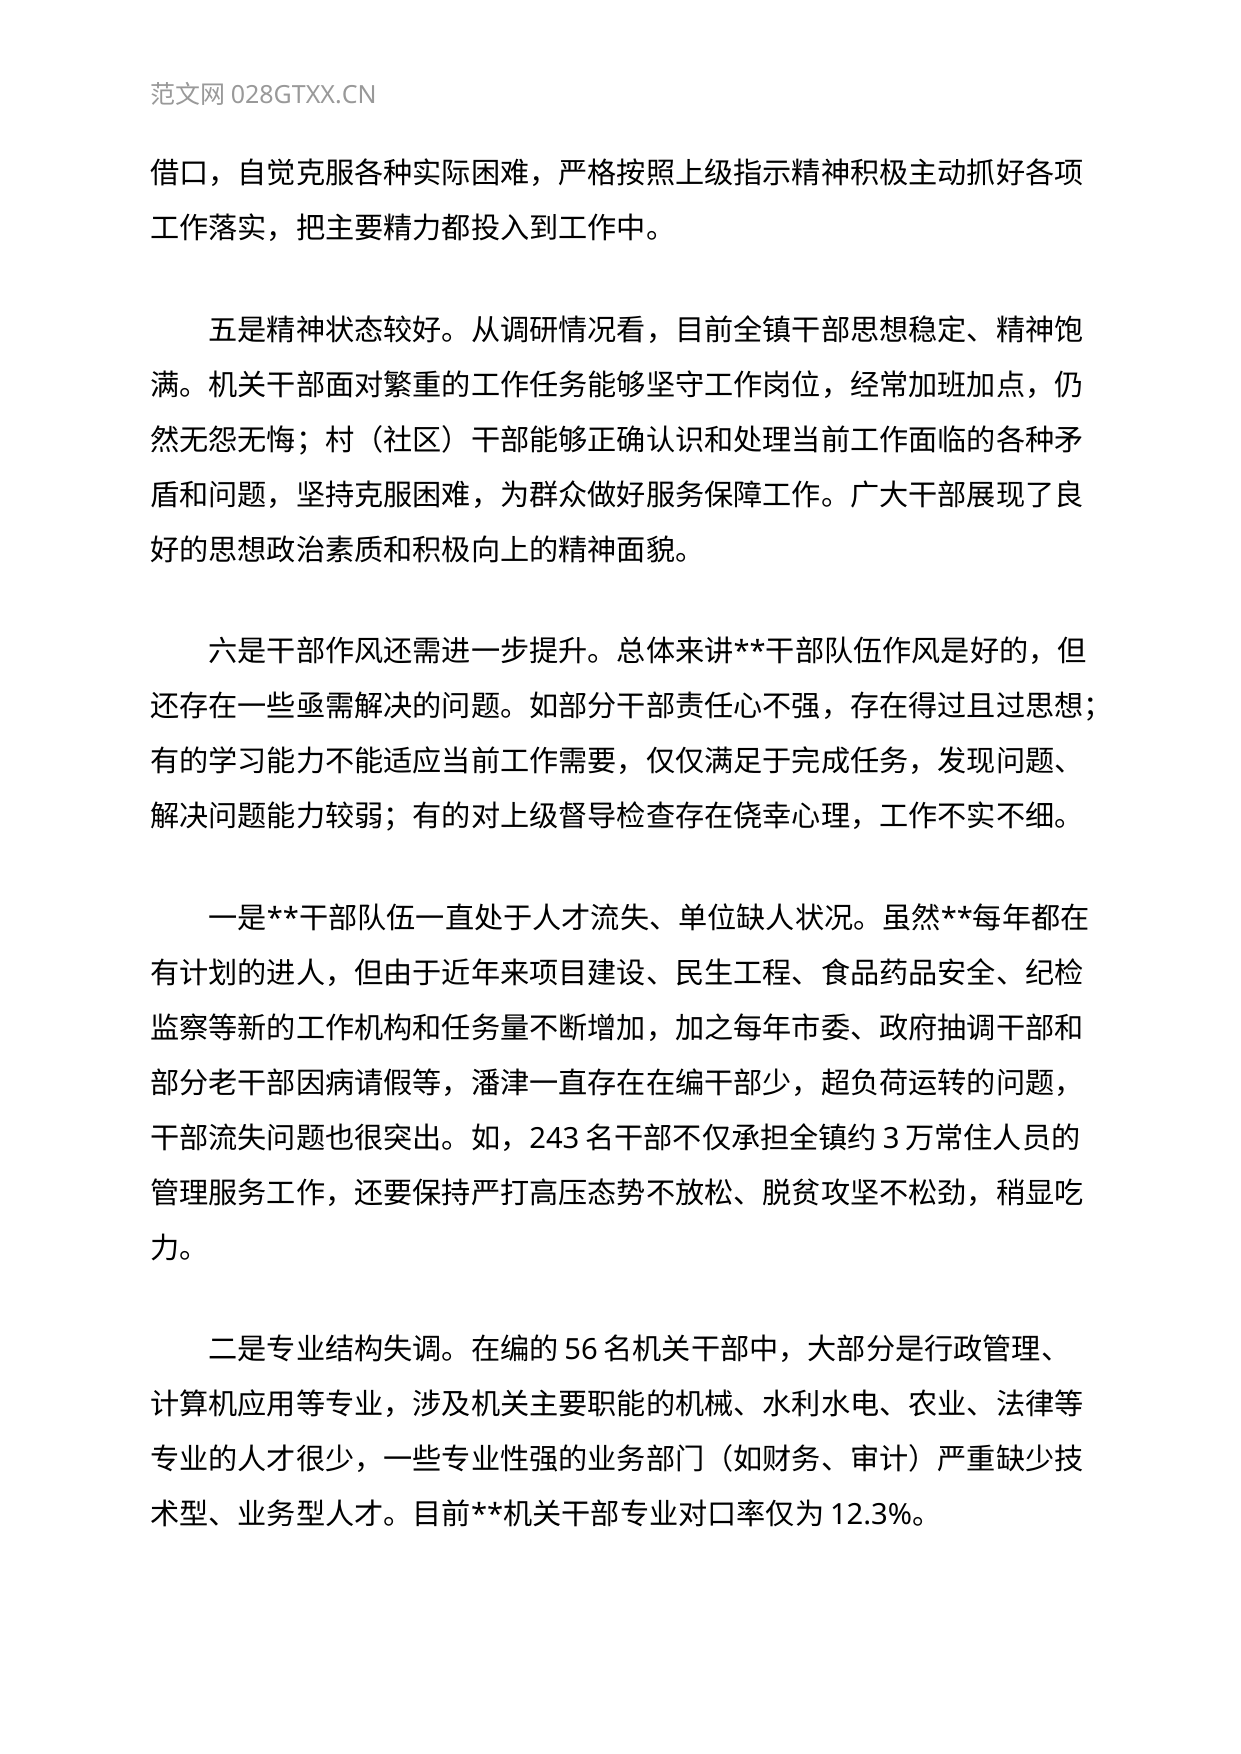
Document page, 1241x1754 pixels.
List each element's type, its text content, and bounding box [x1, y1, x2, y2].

text 一是**干部队伍一直处于人才流失、单位缺人状况。虽然**每年都在有计划的进人，但由于近年来项目建设、民生工程、食品药品安全、纪检监察等新的工作机构和任务量不断增加，加之每年市委、政府抽调干部和部分老干部因病请假等，潘津一直存在在编干部少，超负荷运转的问题，干部流失问题也很突出。如，243名干部不仅承担全镇约3万常住人员的管理服务工作，还要保持严打高压态势不放松、脱贫攻坚不松劲，稍显吃力。 [150, 894, 1090, 1266]
text 六是干部作风还需进一步提升。总体来讲**干部队伍作风是好的，但还存在一些亟需解决的问题。如部分干部责任心不强，存在得过且过思想；有的学习能力不能适应当前工作需要，仅仅满足于完成任务，发现问题、解决问题能力较弱；有的对上级督导检查存在侥幸心理，工作不实不细。 [150, 628, 1090, 835]
text 五是精神状态较好。从调研情况看，目前全镇干部思想稳定、精神饱满。机关干部面对繁重的工作任务能够坚守工作岗位，经常加班加点，仍然无怨无悔；村（社区）干部能够正确认识和处理当前工作面临的各种矛盾和问题，坚持克服困难，为群众做好服务保障工作。广大干部展现了良好的思想政治素质和积极向上的精神面貌。 [150, 307, 1090, 568]
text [150, 150, 1090, 247]
text 二是专业结构失调。在编的56名机关干部中，大部分是行政管理、计算机应用等专业，涉及机关主要职能的机械、水利水电、农业、法律等专业的人才很少，一些专业性强的业务部门（如财务、审计）严重缺少技术型、业务型人才。目前**机关干部专业对口率仅为12.3%。 [150, 1326, 1090, 1533]
